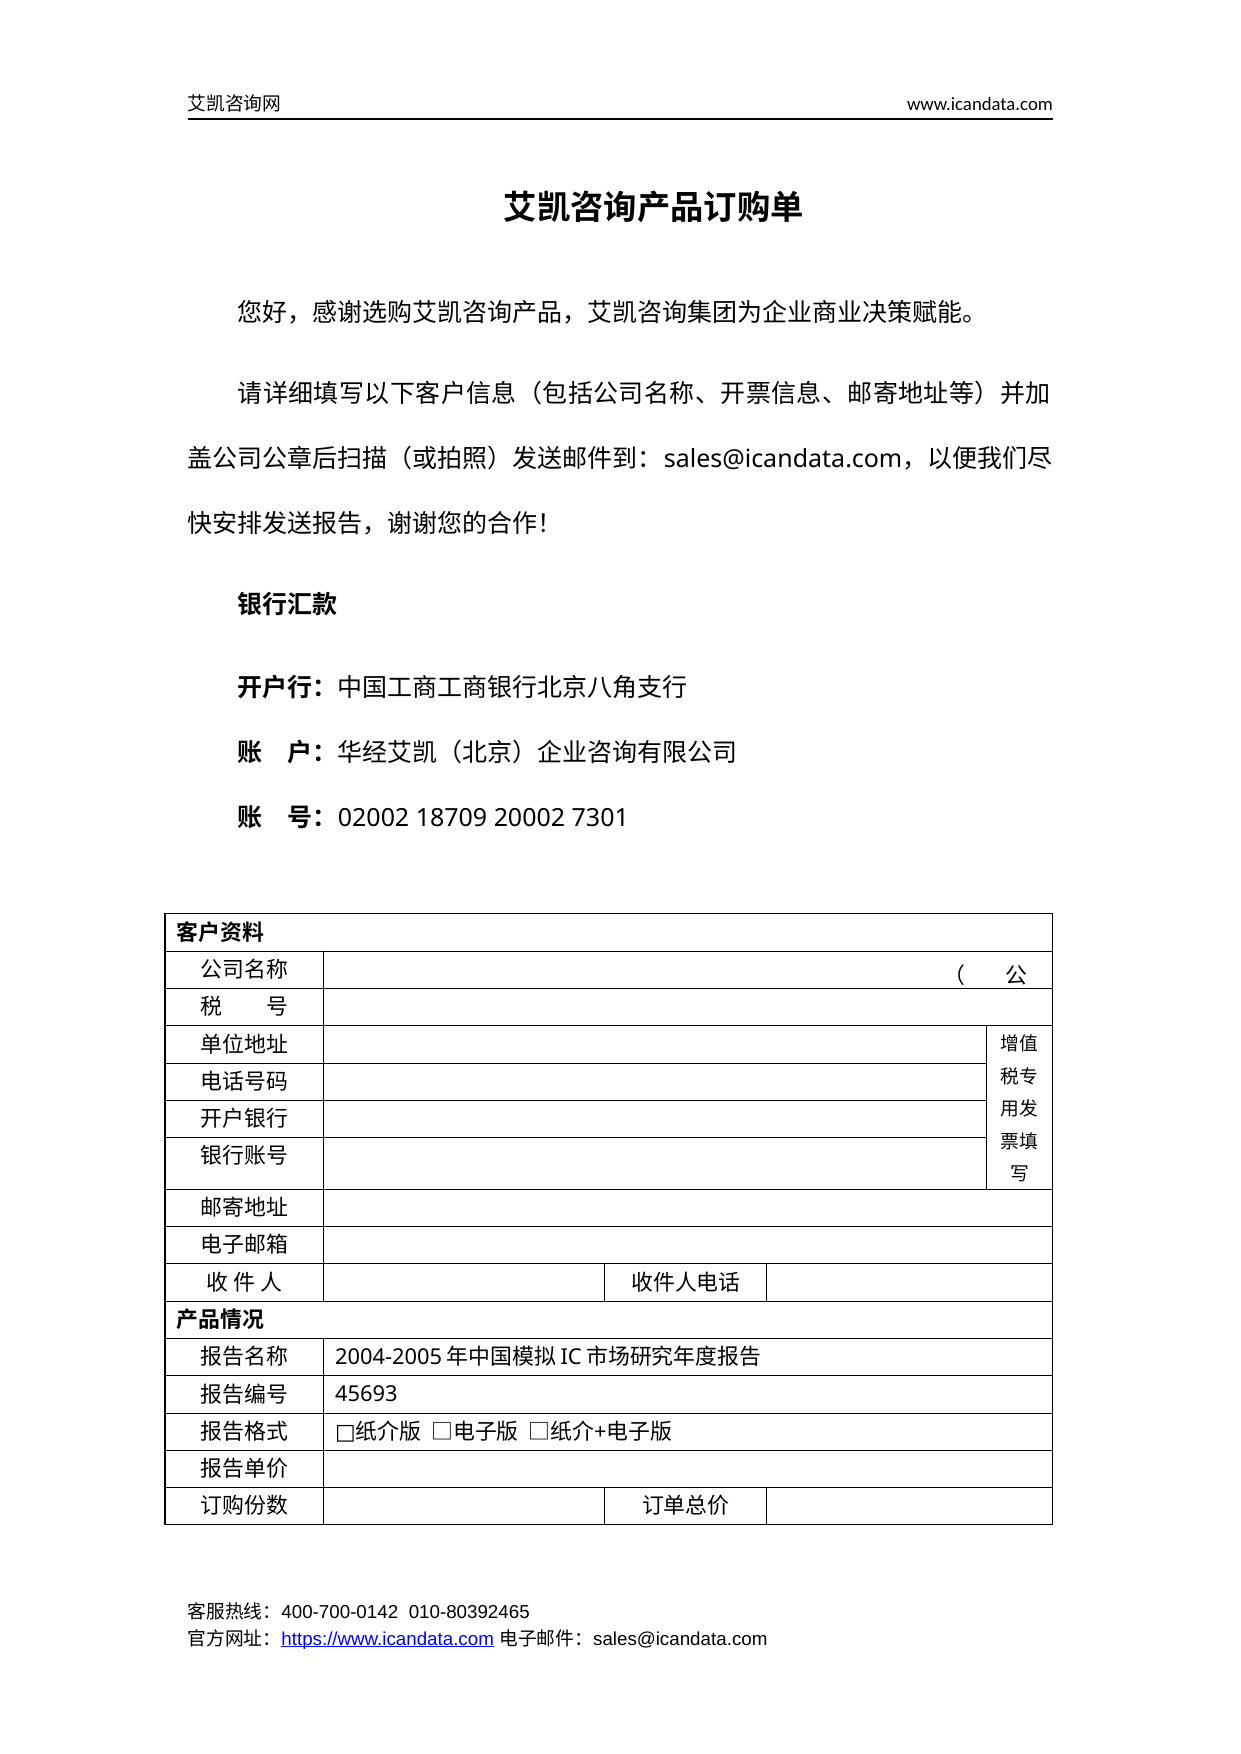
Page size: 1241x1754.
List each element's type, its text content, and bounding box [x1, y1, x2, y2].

table_cell [324, 952, 1052, 988]
table_cell 公司名称 [166, 952, 323, 988]
table_cell 收件人电话 [605, 1264, 766, 1301]
text 请详细填写以下客户信息（包括公司名称、开票信息、邮寄地址等）并加盖公司公章后扫描（或拍照）发送邮件到：sales@icandata.com，以便我们尽快安排发送报告，谢谢您的合作！ [187, 359, 1053, 554]
table_cell 税 号 [166, 989, 323, 1025]
table_cell [324, 1101, 986, 1137]
table_header 客户资料 [166, 914, 1052, 951]
text 账 户：华经艾凯（北京）企业咨询有限公司 [187, 718, 1053, 783]
table_cell [324, 1488, 604, 1524]
text 银行汇款 [187, 570, 1053, 635]
table_cell [324, 1026, 986, 1062]
text 您好，感谢选购艾凯咨询产品，艾凯咨询集团为企业商业决策赋能。 [187, 278, 1053, 343]
table_cell [324, 1227, 1052, 1263]
table_cell [324, 1138, 986, 1189]
table_cell 电话号码 [166, 1064, 323, 1100]
table_cell [324, 1451, 1052, 1487]
table_cell □纸介版 □电子版 □纸介+电子版 [324, 1414, 1052, 1450]
table_cell 邮寄地址 [166, 1190, 323, 1226]
table_cell 收 件 人 [166, 1264, 323, 1301]
table_cell [324, 1190, 1052, 1226]
table_cell 增值税专用发票填写 [987, 1026, 1052, 1189]
table_cell 银行账号 [166, 1138, 323, 1189]
table_cell 单位地址 [166, 1026, 323, 1062]
table_cell 开户银行 [166, 1101, 323, 1137]
text 开户行：中国工商工商银行北京八角支行 [187, 653, 1053, 718]
table_cell 2004-2005年中国模拟IC市场研究年度报告 [324, 1339, 1052, 1375]
table_cell 产品情况 [166, 1302, 1052, 1338]
table_cell 报告单价 [166, 1451, 323, 1487]
table_cell 报告名称 [166, 1339, 323, 1375]
text 艾凯咨询产品订购单 [187, 172, 1053, 237]
table_cell [324, 989, 1052, 1025]
table_cell [767, 1488, 1052, 1524]
table_cell 订购份数 [166, 1488, 323, 1524]
table_cell 报告编号 [166, 1376, 323, 1412]
table_cell 电子邮箱 [166, 1227, 323, 1263]
table_cell 订单总价 [605, 1488, 766, 1524]
table_cell 45693 [324, 1376, 1052, 1412]
text 账 号：02002 18709 20002 7301 [187, 783, 1053, 848]
table_cell 报告格式 [166, 1414, 323, 1450]
table_cell [767, 1264, 1052, 1301]
table_cell [324, 1264, 604, 1301]
table_cell [324, 1064, 986, 1100]
